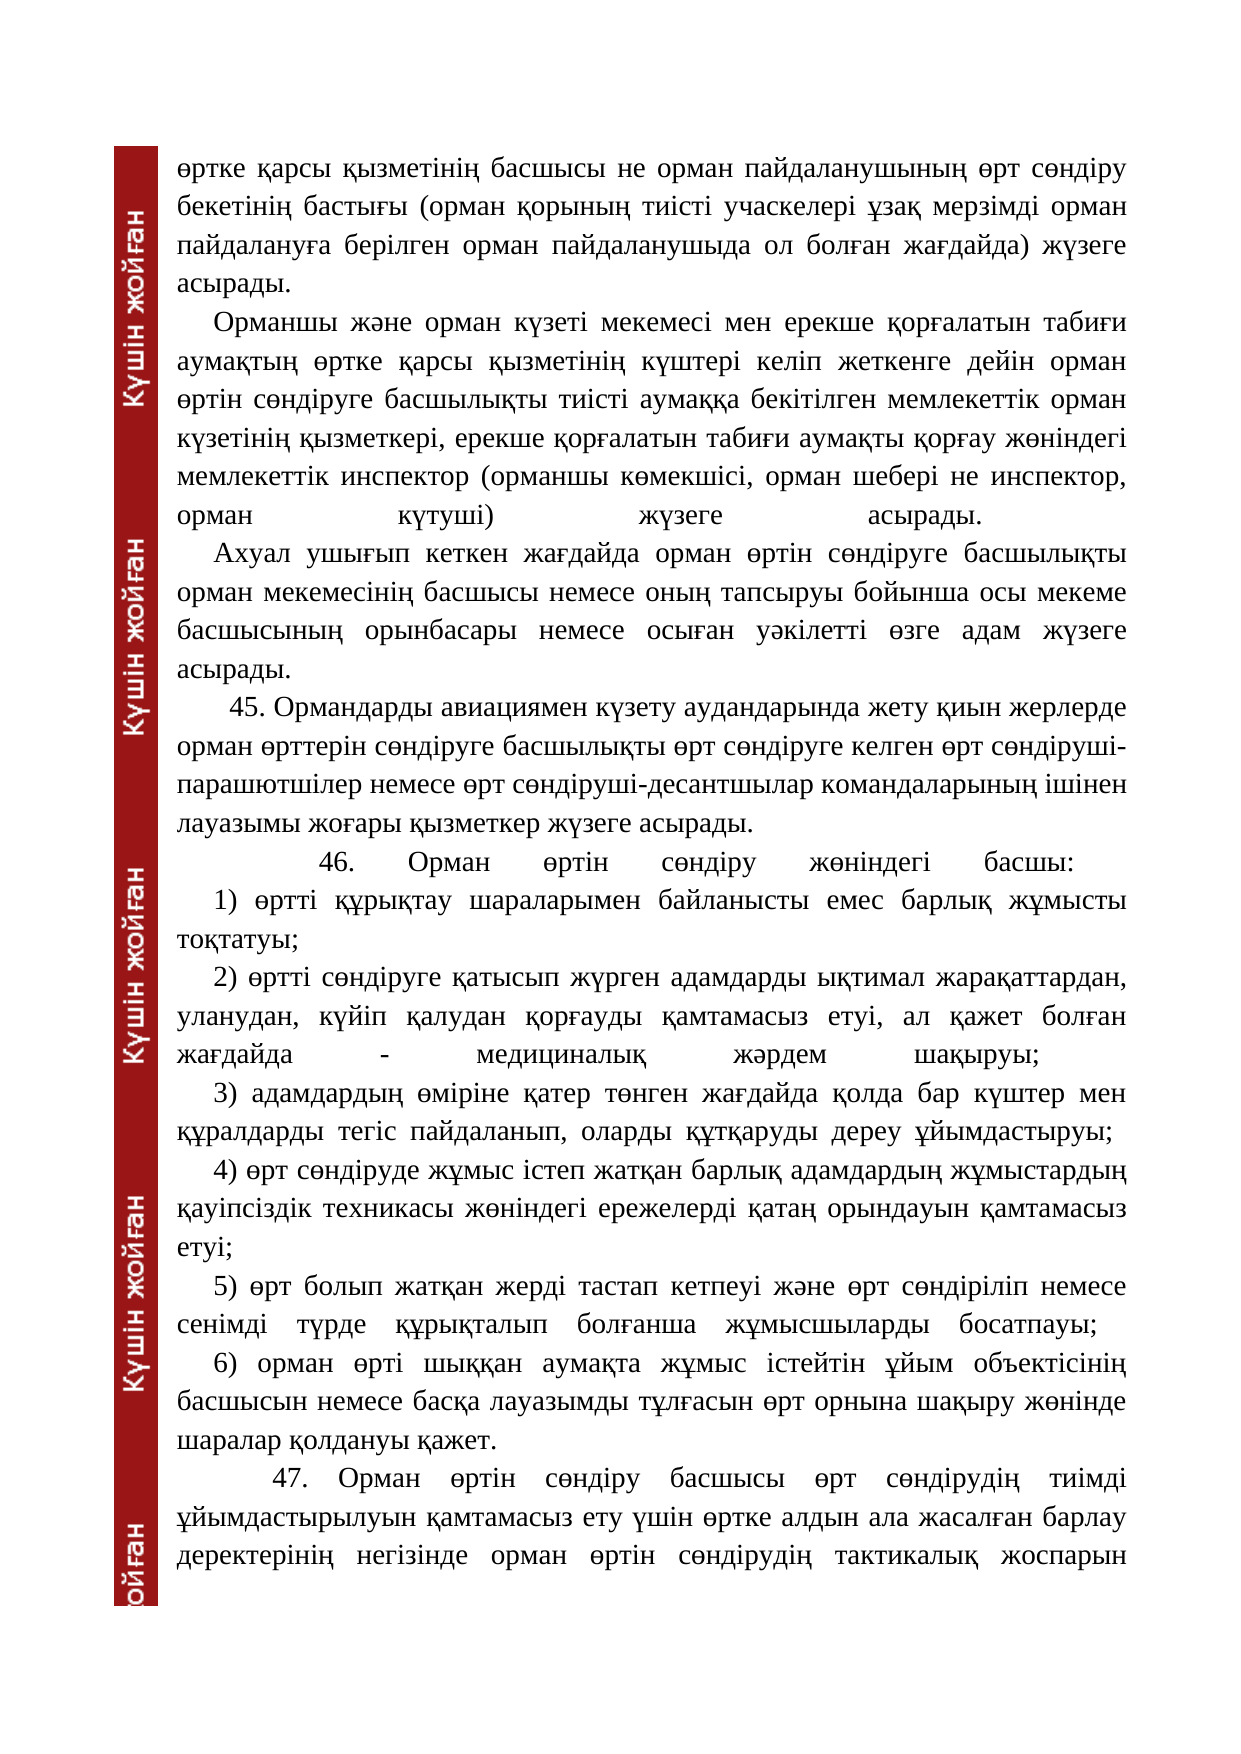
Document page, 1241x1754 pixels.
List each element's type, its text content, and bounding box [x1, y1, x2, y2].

picture [114, 839, 158, 844]
text 46. Орман өртін сөндіру жөніндегі басшы: 1) өртті құрықтау шараларымен байланысты емес барлық жұмысты тоқтатуы; 2) өртті сөндіруге қатысып жүрген адамдарды ықтимал жарақаттардан, уланудан, күйіп қалудан қорғауды қамтамасыз етуі, ал қажет болған жағдайда - медициналық жәрдем шақыруы; 3) адамдардың өміріне қатер төнген жағдайда қолда бар күштер мен құралдарды тегіс пайдаланып, оларды құтқаруды дереу ұйымдастыруы; 4) өрт сөндіруде жұмыс істеп жатқан барлық адамдардың жұмыстардың қауіпсіздік техникасы жөніндегі ережелерді қатаң орындауын қамтамасыз етуі; 5) өрт болып жатқан жерді тастап кетпеуі және өрт сөндіріліп немесе сенімді түрде құрықталып болғанша жұмысшыларды босатпауы; 6) орман өрті шыққан аумақта жұмыс істейтін ұйым объектісінің басшысын немесе басқа лауазымды тұлғасын өрт орнына шақыру жөнінде шаралар қолдануы қажет. [112, 844, 1128, 1455]
picture [114, 146, 158, 150]
text 45. Ормандарды авиациямен күзету аудандарында жету қиын жерлерде орман өрттерін сөндіруге басшылықты өрт сөндіруге келген өрт сөндіруші-парашютшілер немесе өрт сөндіруші-десантшылар командаларының ішінен лауазымы жоғары қызметкер жүзеге асырады. [112, 689, 1128, 839]
picture [114, 1571, 158, 1606]
picture [114, 1455, 158, 1460]
picture [114, 684, 158, 689]
